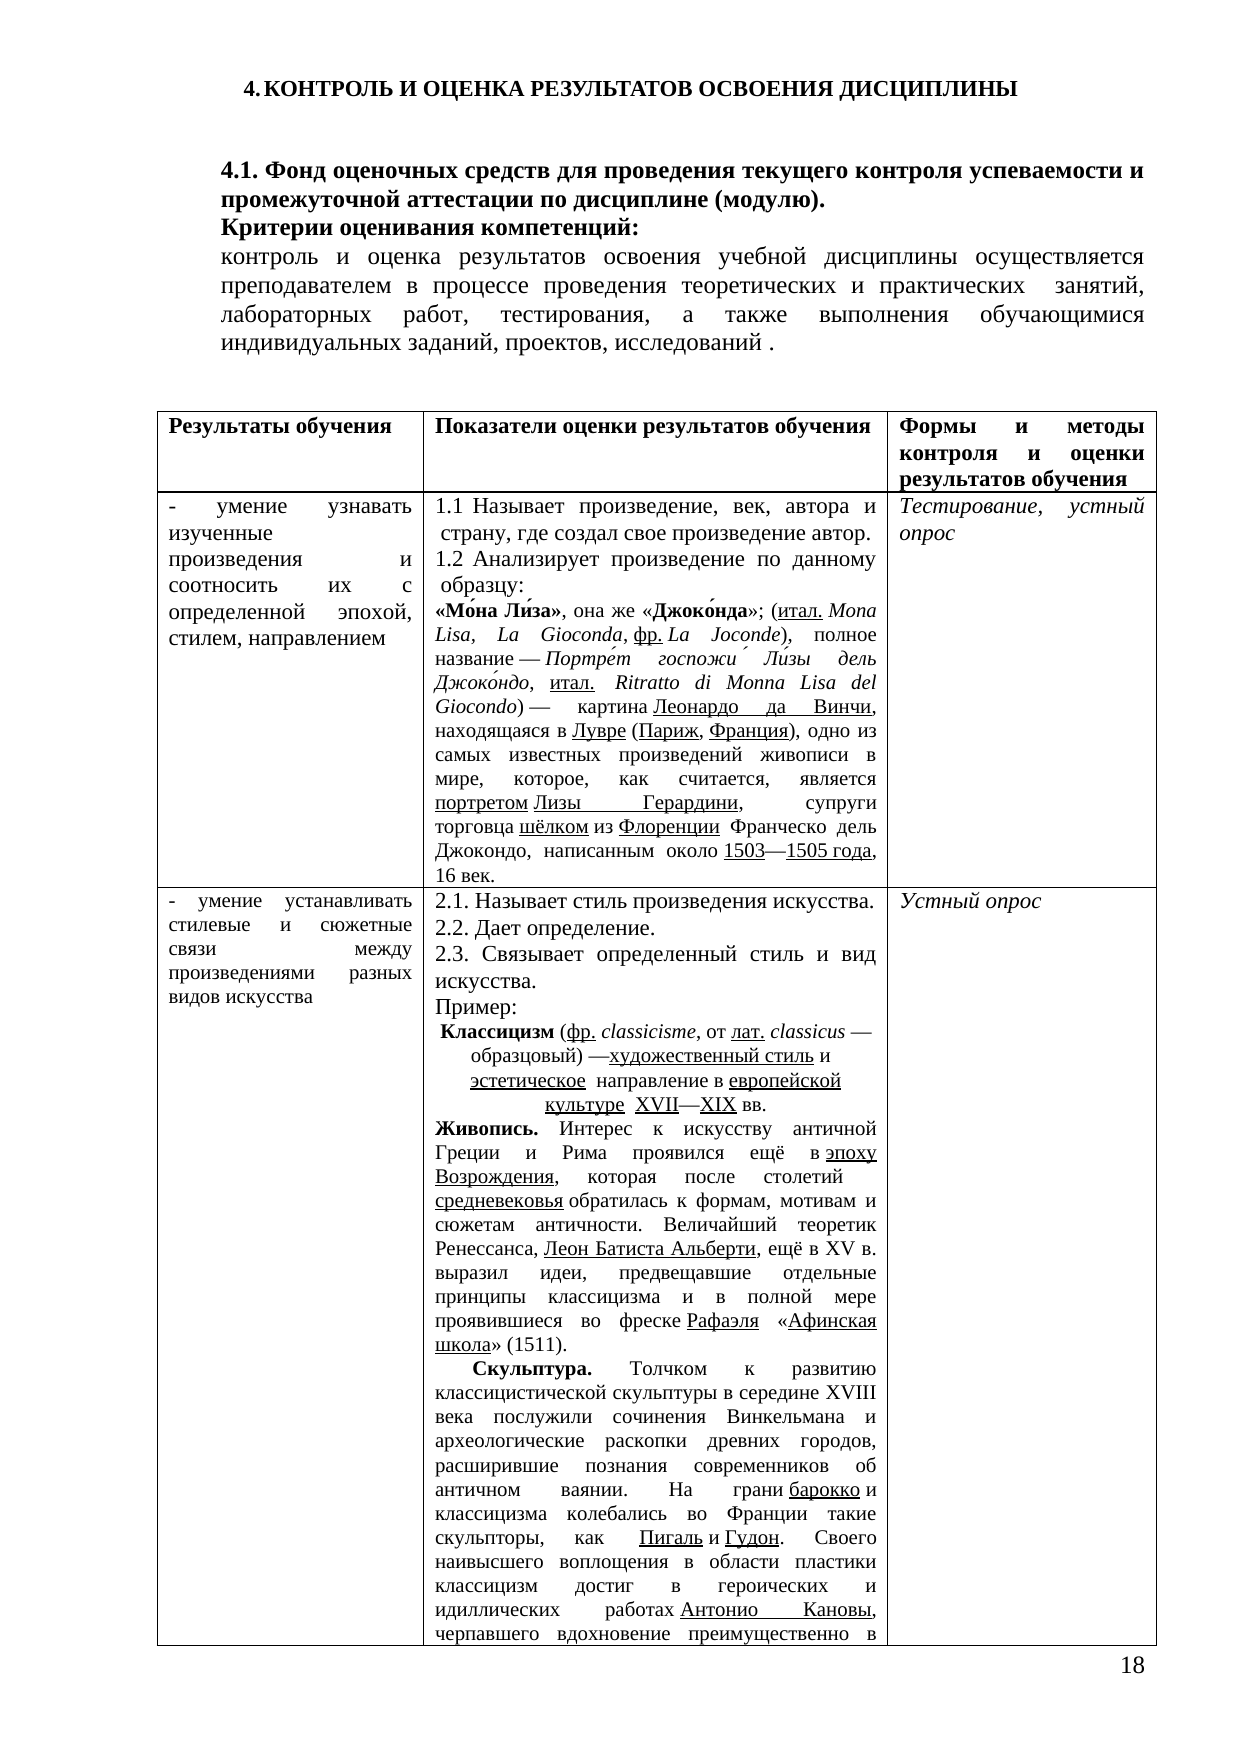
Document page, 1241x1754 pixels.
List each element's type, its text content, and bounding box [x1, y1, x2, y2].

table_header Показатели оценки результатов обучения [424, 412, 887, 491]
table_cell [424, 888, 887, 1645]
table_cell Тестирование, устный опрос [888, 493, 1156, 887]
table_cell Устный опрос [888, 888, 1156, 1645]
table_header Формы и методы контроля и оценки результатов обучения [888, 412, 1156, 491]
subtitle Контроль и оценка результатов освоения Дисциплины [243, 76, 1145, 102]
list контроль и оценка результатов освоения учебной дисциплины осуществляется преподавателем в процессе проведения теоретических и практических занятий, лабораторных работ, тестирования, а также выполнения обучающимися индивидуальных заданий, проектов, исследований . [221, 241, 1145, 356]
list Критерии оценивания компетенций: [221, 212, 1145, 241]
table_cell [158, 888, 423, 1645]
table_cell Называет произведение, век, автора и страну, где создал свое произведение автор. Анализирует произведение по данному образцу: «Мо́на Ли́за», она же «Джоко́нда»; (итал. Mona Lisa, La Gioconda, фр. La Joconde), полное название — Портре́т госпожи́ Ли́зы дель Джоко́ндо, итал. Ritratto di Monna Lisa del Giocondo) — картина Леонардо да Винчи, находящаяся в Лувре (Париж, Франция), одно из самых известных произведений живописи в мире, которое, как считается, является портретом Лизы Герардини, супруги торговца шёлком из Флоренции Франческо дель Джокондо, написанным около 1503—1505 года, 16 век. [424, 493, 887, 887]
list 4.1. Фонд оценочных средств для проведения текущего контроля успеваемости и промежуточной аттестации по дисциплине (модулю). [221, 155, 1145, 212]
table_header Результаты обучения [158, 412, 423, 491]
table_cell - умение узнавать изученные произведения и соотносить их с определенной эпохой, стилем, направлением [158, 493, 423, 887]
